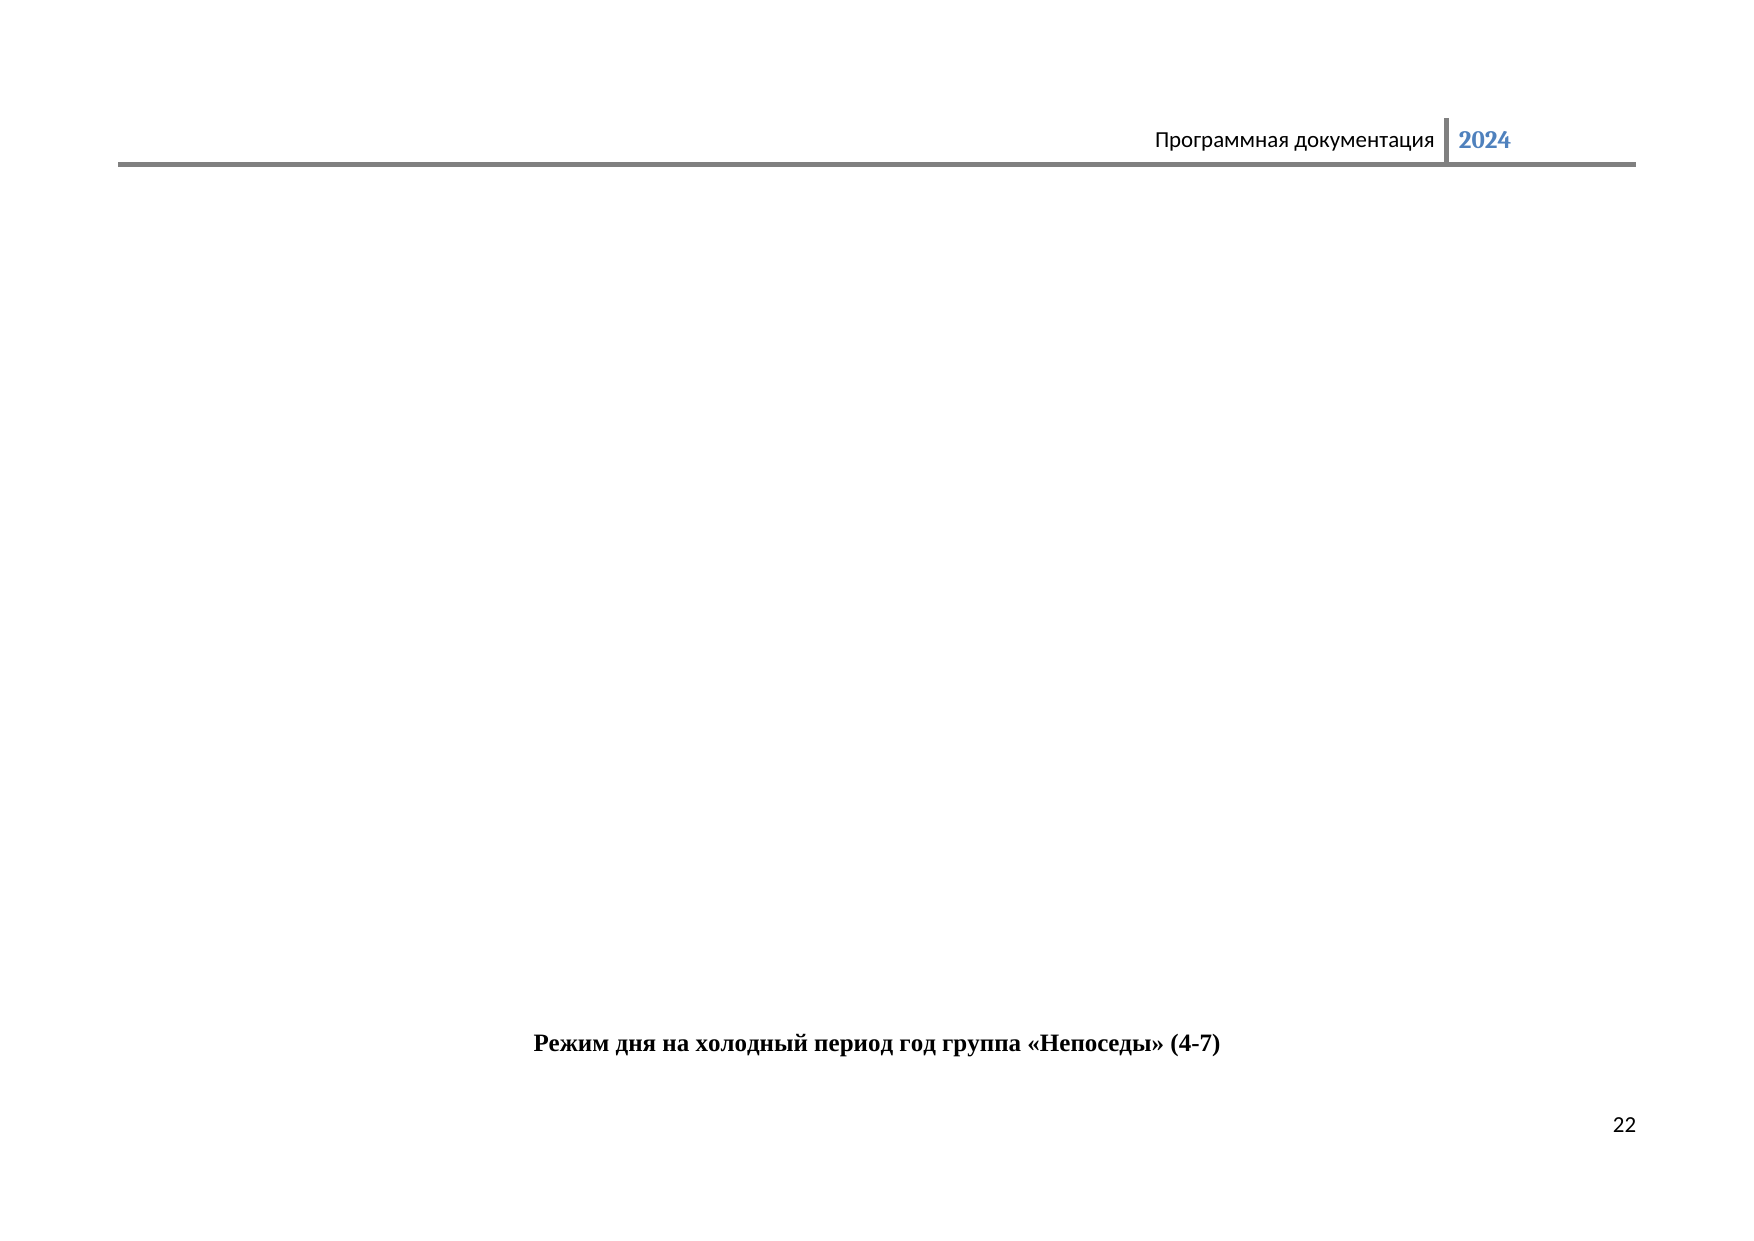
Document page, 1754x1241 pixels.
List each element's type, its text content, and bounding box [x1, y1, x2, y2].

text Режим дня на холодный период год группа «Непоседы» (4-7) [118, 1028, 1636, 1057]
